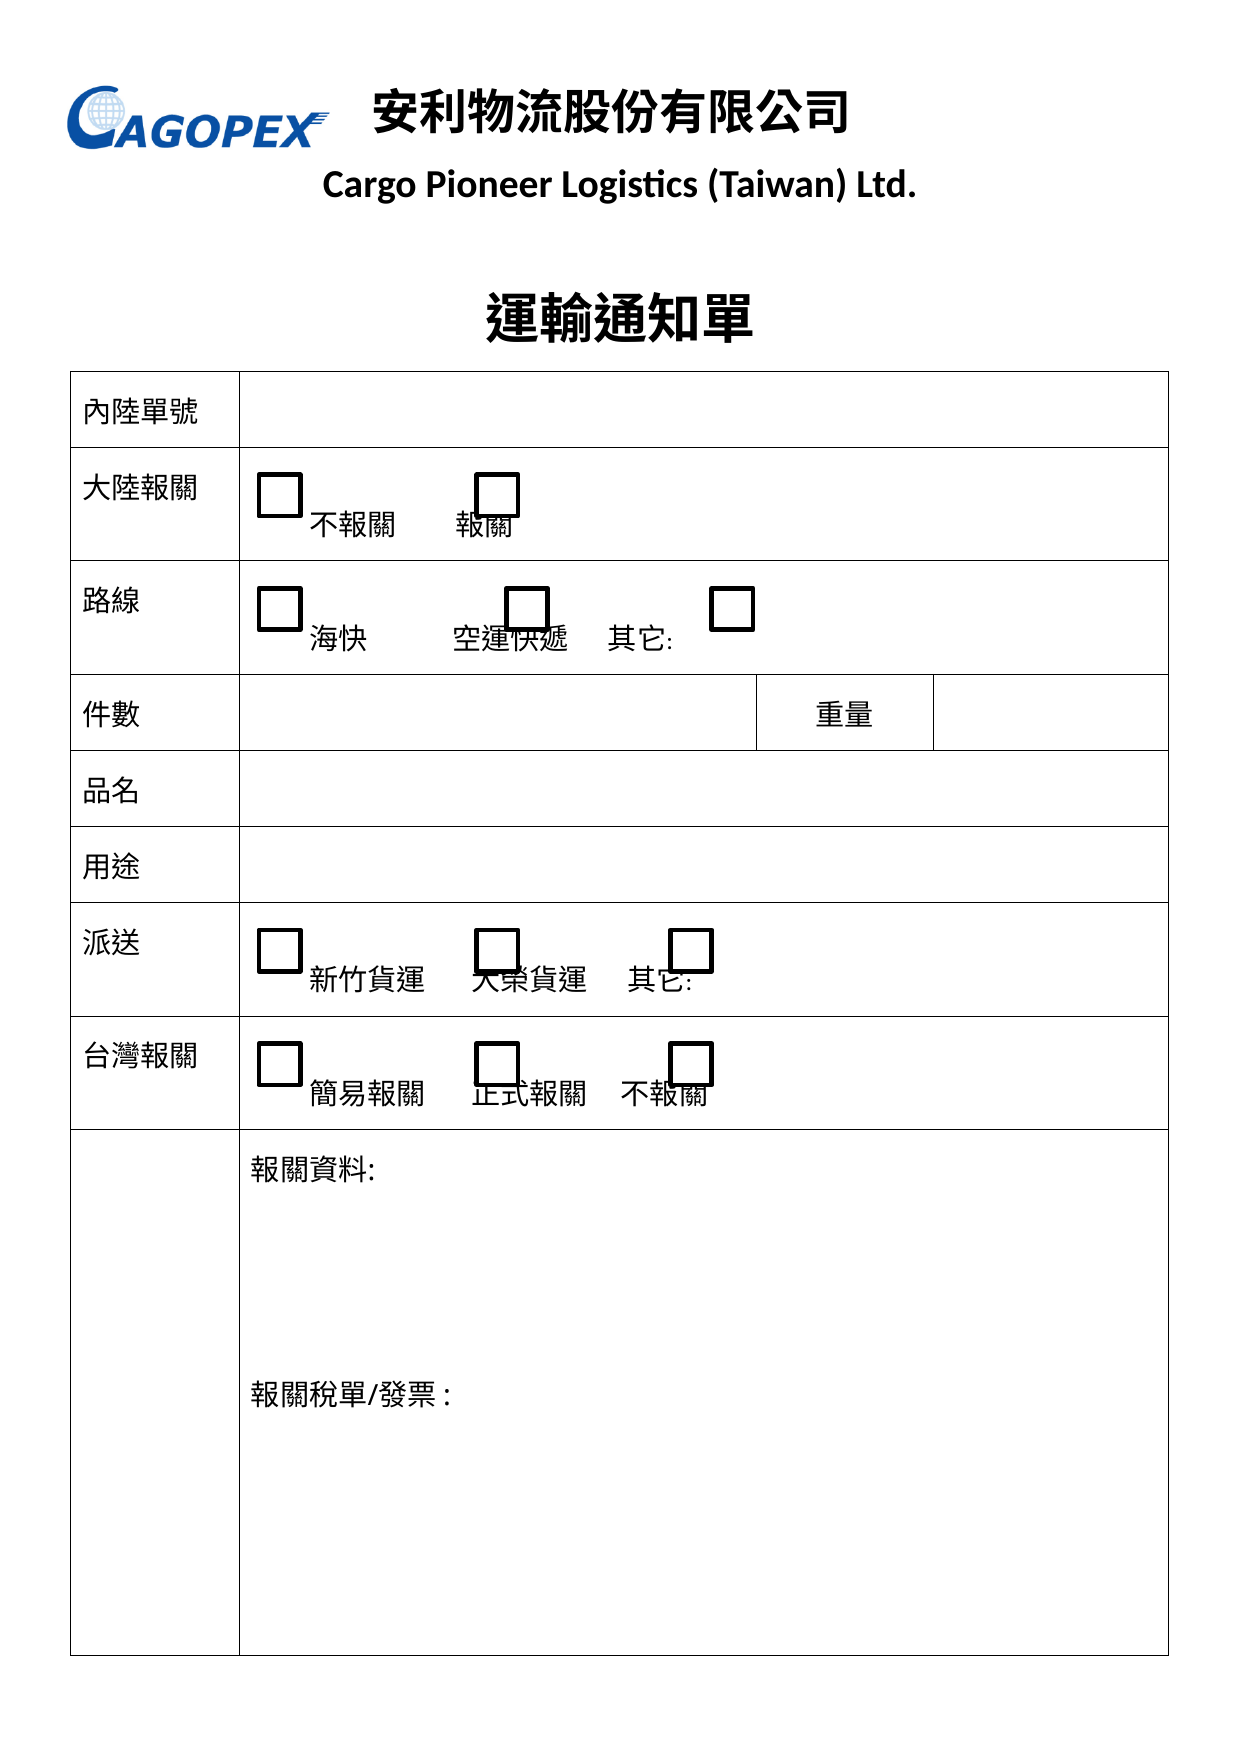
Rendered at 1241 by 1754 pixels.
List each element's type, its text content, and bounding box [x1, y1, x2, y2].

table_cell 報關資料: 報關稅單/發票 : [240, 1130, 1168, 1655]
table_cell 海快 空運快遞 其它: [240, 561, 1168, 674]
table_cell 大陸報關 [71, 448, 239, 560]
table_cell [240, 675, 756, 750]
table_cell 台灣報關 [71, 1017, 239, 1129]
table_header [240, 372, 1168, 447]
table_cell 品名 [71, 751, 239, 826]
table_cell [934, 675, 1168, 750]
text 運輸通知單 [59, 258, 1181, 371]
table_cell 用途 [71, 827, 239, 902]
picture [67, 74, 330, 165]
table_cell 新竹貨運 大榮貨運 其它: [240, 903, 1168, 1016]
table_cell [71, 1130, 239, 1655]
table_cell 重量 [757, 675, 933, 750]
text 安利物流股份有限公司 [59, 71, 1181, 146]
table_cell 件數 [71, 675, 239, 750]
text Cargo Pioneer Logistics (Taiwan) Ltd. [59, 146, 1181, 221]
table_cell 路線 [71, 561, 239, 674]
table_cell 不報關 報關 [240, 448, 1168, 560]
table_header 內陸單號 [71, 372, 239, 447]
table_cell 派送 [71, 903, 239, 1016]
table_cell 簡易報關 正式報關 不報關 [240, 1017, 1168, 1129]
table_cell [240, 751, 1168, 826]
table_cell [240, 827, 1168, 902]
